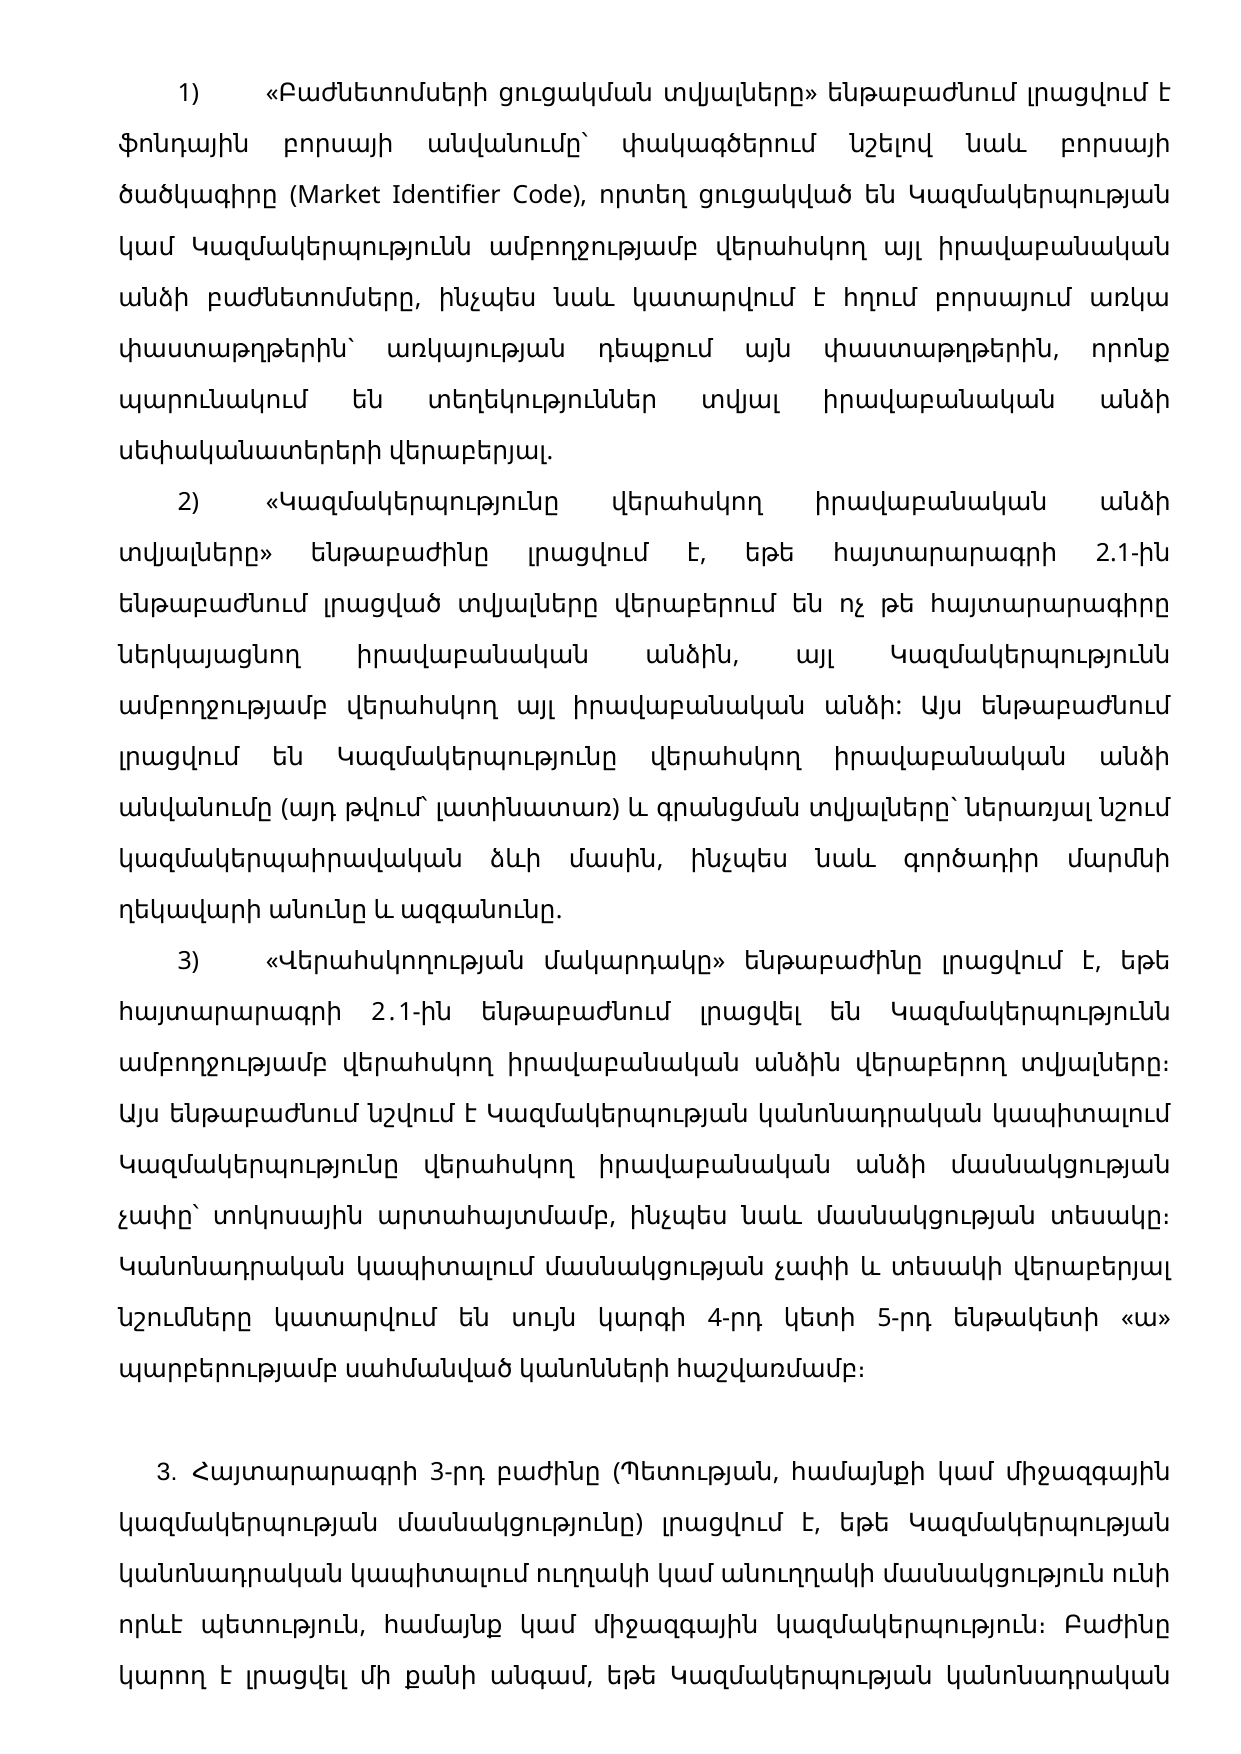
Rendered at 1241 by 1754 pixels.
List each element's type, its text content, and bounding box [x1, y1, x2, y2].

list «Վերահսկողության մակարդակը» ենթաբաժինը լրացվում է, եթե հայտարարագրի 2․1-ին ենթաբաժնում լրացվել են Կազմակերպությունն ամբողջությամբ վերահսկող իրավաբանական անձին վերաբերող տվյալները։ Այս ենթաբաժնում նշվում է Կազմակերպության կանոնադրական կապիտալում Կազմակերպությունը վերահսկող իրավաբանական անձի մասնակցության չափը՝ տոկոսային արտահայտմամբ, ինչպես նաև մասնակցության տեսակը։ Կանոնադրական կապիտալում մասնակցության չափի և տեսակի վերաբերյալ նշումները կատարվում են սույն կարգի 4-րդ կետի 5-րդ ենթակետի «ա» պարբերությամբ սահմանված կանոնների հաշվառմամբ։ [118, 943, 1171, 1385]
list «Կազմակերպությունը վերահսկող իրավաբանական անձի տվյալները» ենթաբաժինը լրացվում է, եթե հայտարարագրի 2.1-ին ենթաբաժնում լրացված տվյալները վերաբերում են ոչ թե հայտարարագիրը ներկայացնող իրավաբանական անձին, այլ Կազմակերպությունն ամբողջությամբ վերահսկող այլ իրավաբանական անձի: Այս ենթաբաժնում լրացվում են Կազմակերպությունը վերահսկող իրավաբանական անձի անվանումը (այդ թվում՝ լատինատառ) և գրանցման տվյալները` ներառյալ նշում կազմակերպաիրավական ձևի մասին, ինչպես նաև գործադիր մարմնի ղեկավարի անունը և ազգանունը. [118, 483, 1171, 926]
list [118, 1453, 1171, 1691]
list «Բաժնետոմսերի ցուցակման տվյալները» ենթաբաժնում լրացվում է ֆոնդային բորսայի անվանումը՝ փակագծերում նշելով նաև բորսայի ծածկագիրը (Market Identifier Code), որտեղ ցուցակված են Կազմակերպության կամ Կազմակերպությունն ամբողջությամբ վերահսկող այլ իրավաբանական անձի բաժնետոմսերը, ինչպես նաև կատարվում է հղում բորսայում առկա փաստաթղթերին` առկայության դեպքում այն փաստաթղթերին, որոնք պարունակում են տեղեկություններ տվյալ իրավաբանական անձի սեփականատերերի վերաբերյալ. [118, 75, 1171, 466]
